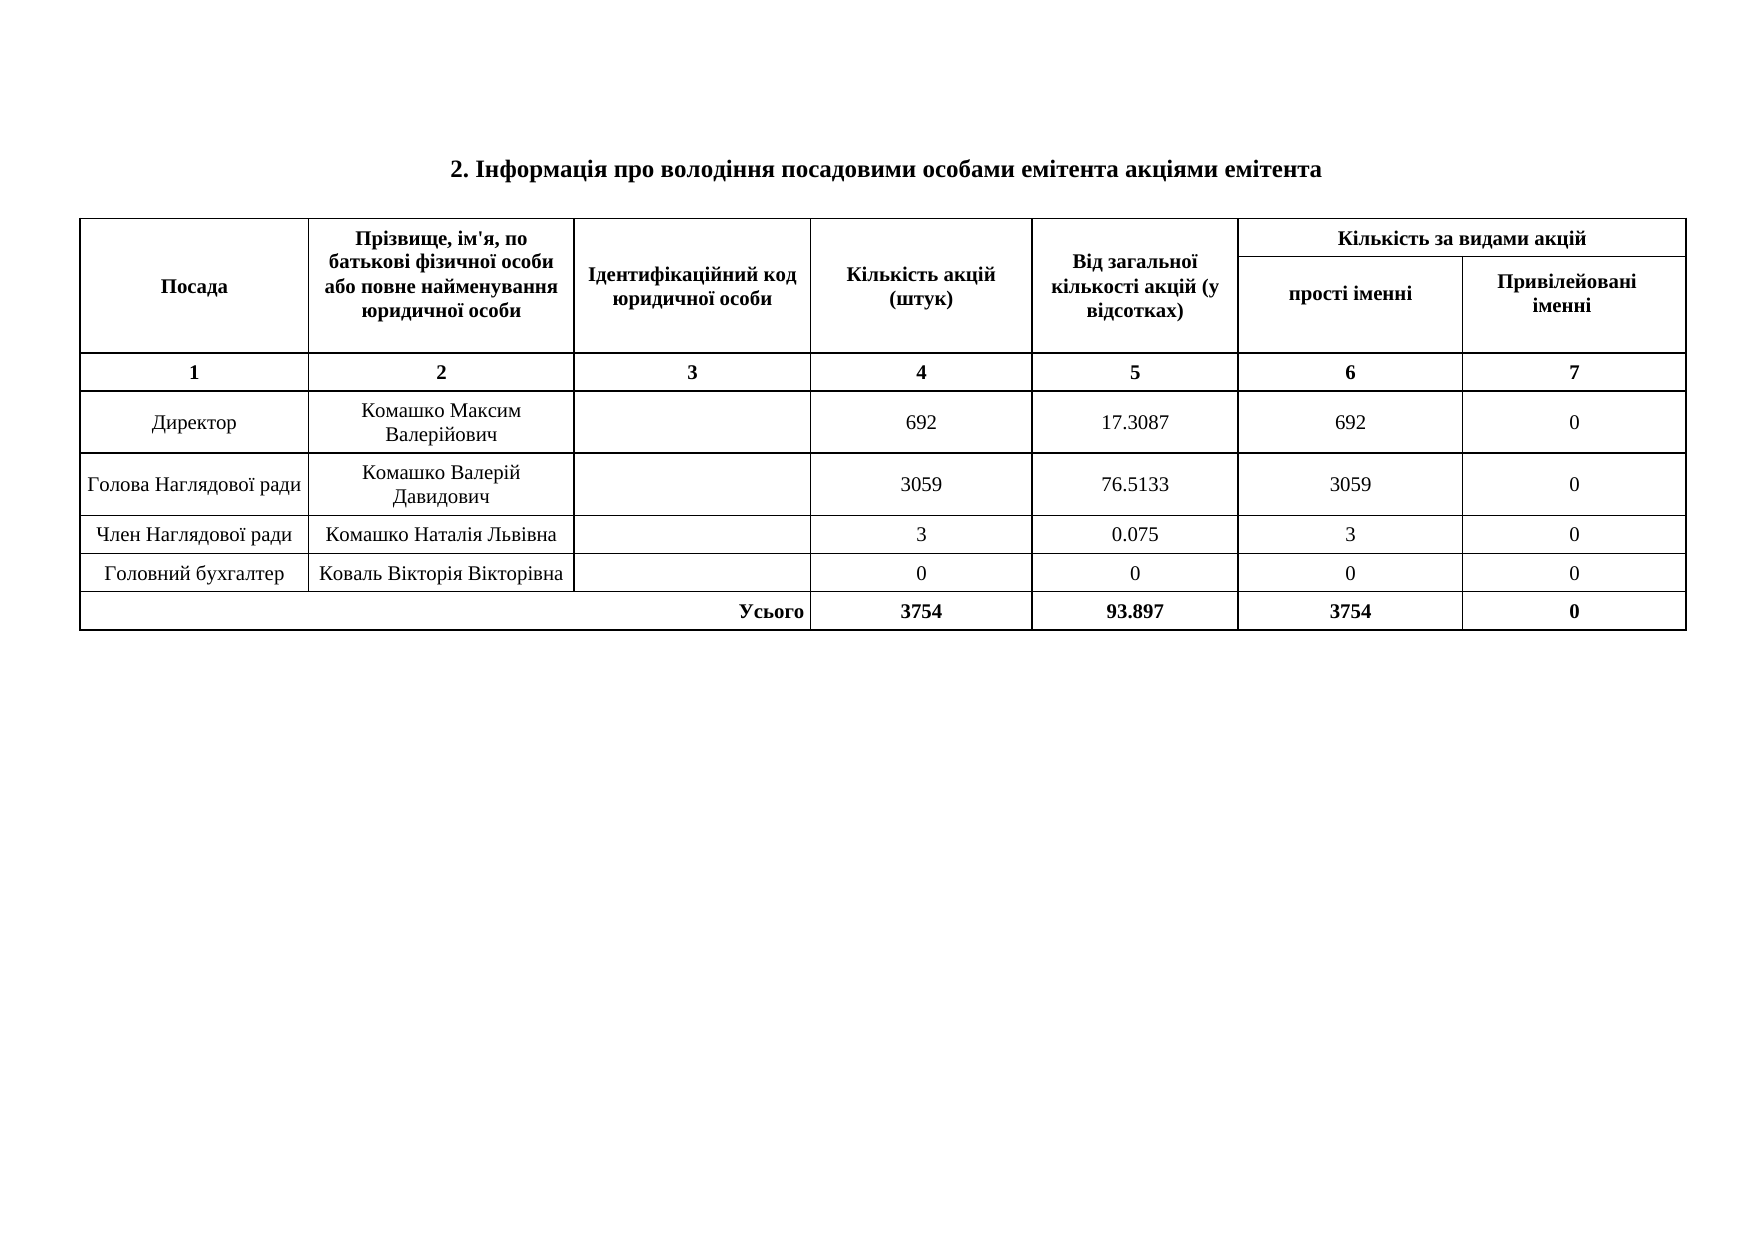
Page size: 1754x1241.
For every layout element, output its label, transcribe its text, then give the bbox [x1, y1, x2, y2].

table_cell Комашко Максим Валерійович [309, 392, 573, 452]
table_cell [575, 516, 810, 553]
table_cell 0 [1463, 592, 1685, 629]
table_cell 93.897 [1033, 592, 1237, 629]
table_cell 0 [1463, 554, 1685, 591]
table_cell Усього [81, 592, 810, 629]
table_cell Привілейовані іменні [1463, 257, 1685, 352]
table_cell прості іменні [1239, 257, 1462, 352]
table_cell 692 [1239, 392, 1462, 452]
table_cell 0 [1239, 554, 1462, 591]
table_cell Головний бухгалтер [81, 554, 308, 591]
table_cell 6 [1239, 354, 1462, 390]
table_cell Коваль Вiкторiя Вiкторiвна [309, 554, 573, 591]
table_header Кількість акцій (штук) [811, 219, 1031, 352]
table_cell 3 [575, 354, 810, 390]
table_cell 3754 [1239, 592, 1462, 629]
table_cell 1 [81, 354, 308, 390]
table_cell Директор [81, 392, 308, 452]
table_cell 3 [811, 516, 1031, 553]
table_cell 0 [1463, 454, 1685, 514]
table_cell 3 [1239, 516, 1462, 553]
table_header 2. Інформація про володіння посадовими особами емітента акціями емітента [80, 148, 1692, 218]
table_cell 0 [1463, 392, 1685, 452]
table_cell Комашко Валерiй Давидович [309, 454, 573, 514]
table_header Ідентифікаційний код юридичної особи [575, 219, 810, 352]
table_cell 692 [811, 392, 1031, 452]
table_cell 0 [1033, 554, 1237, 591]
table_header Посада [81, 219, 308, 352]
table_cell Голова Наглядової ради [81, 454, 308, 514]
table_cell 76.5133 [1033, 454, 1237, 514]
table_header Кількість за видами акцій [1239, 219, 1685, 256]
table_header Від загальної кількості акцій (у відсотках) [1033, 219, 1237, 352]
table_cell [575, 554, 810, 591]
table_cell 0.075 [1033, 516, 1237, 553]
table_cell 4 [811, 354, 1031, 390]
table_cell [575, 454, 810, 514]
table_cell 17.3087 [1033, 392, 1237, 452]
table_cell 7 [1463, 354, 1685, 390]
table_cell 3059 [1239, 454, 1462, 514]
table_cell 3754 [811, 592, 1031, 629]
table_header Прізвище, ім'я, по батькові фізичної особи або повне найменування юридичної особи [309, 219, 573, 352]
table_cell 2 [309, 354, 573, 390]
table_cell [575, 392, 810, 452]
table_cell 3059 [811, 454, 1031, 514]
table_cell 0 [811, 554, 1031, 591]
table_cell Член Наглядової ради [81, 516, 308, 553]
table_cell 0 [1463, 516, 1685, 553]
table_cell 5 [1033, 354, 1237, 390]
table_cell Комашко Наталія Львівна [309, 516, 573, 553]
